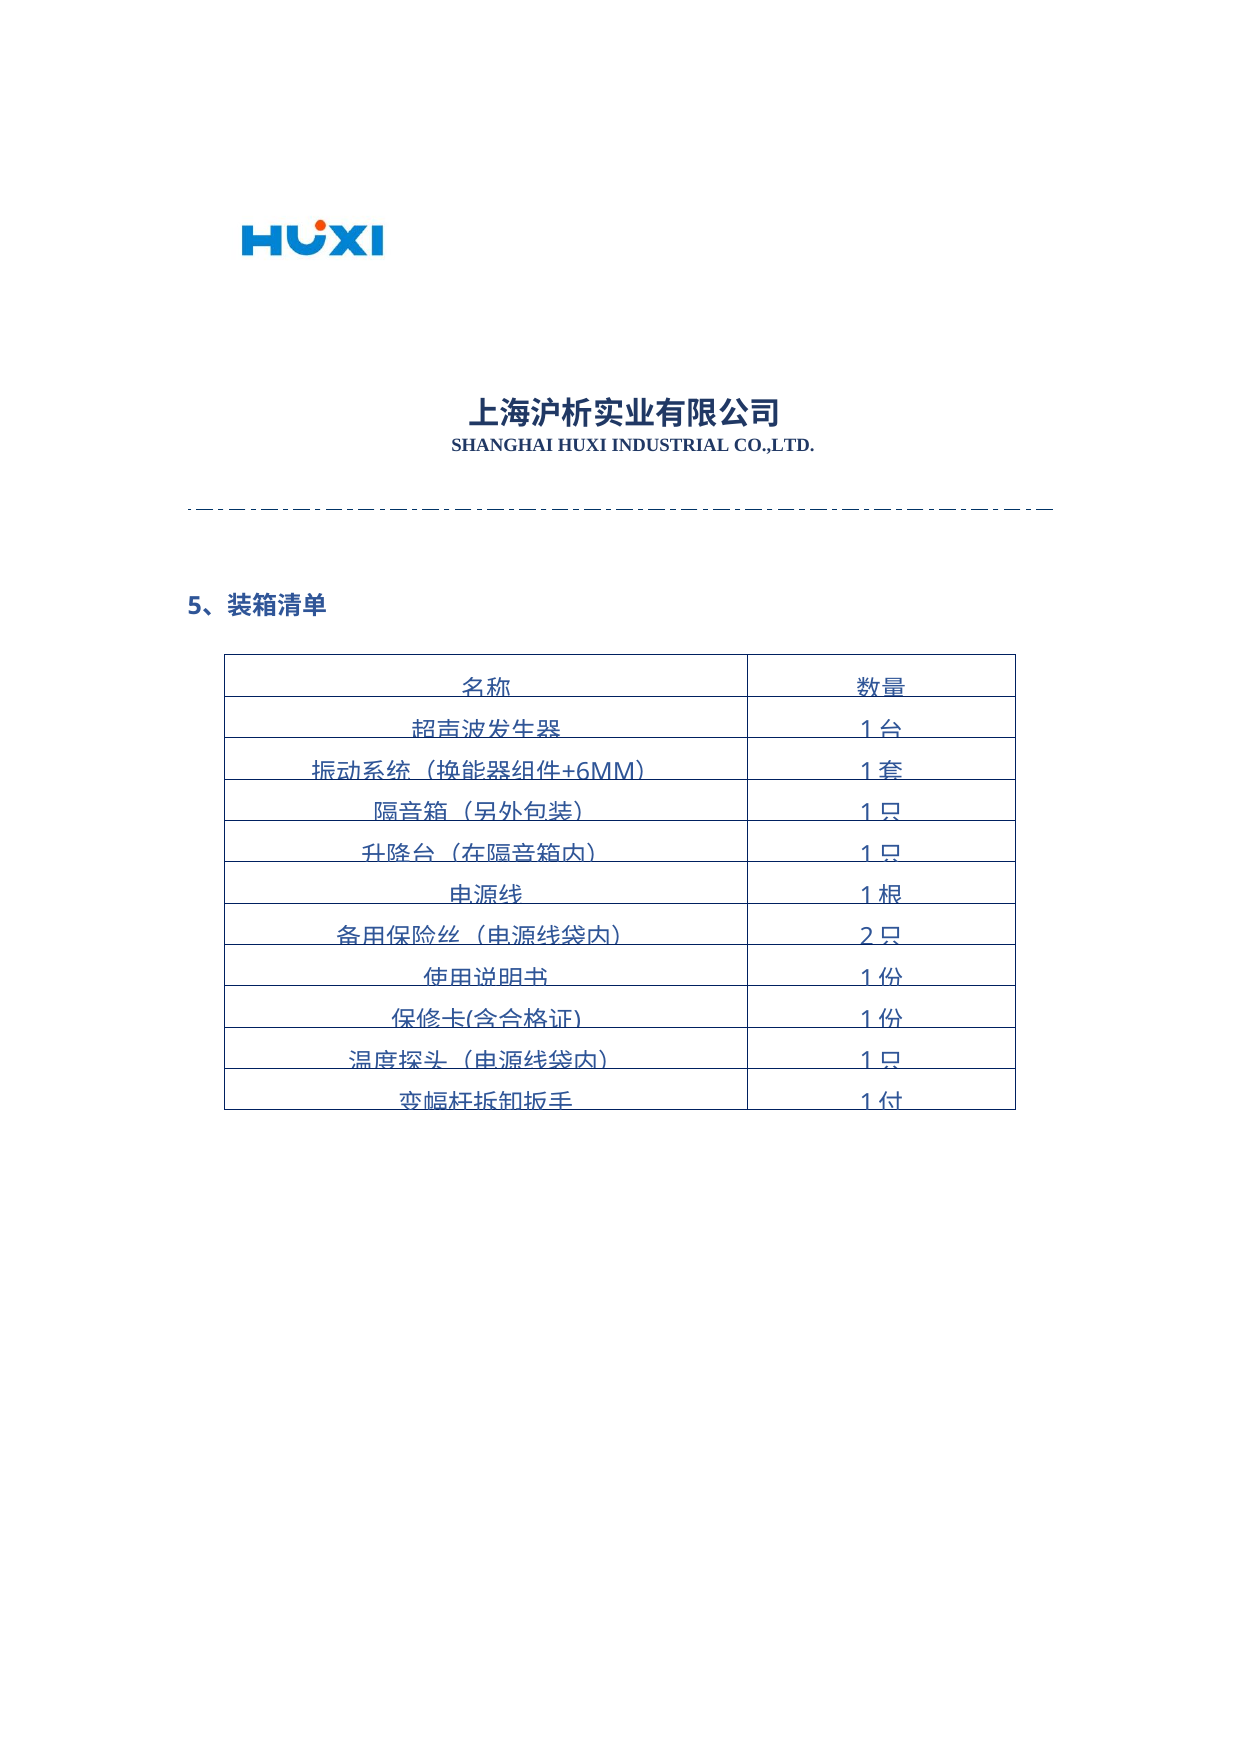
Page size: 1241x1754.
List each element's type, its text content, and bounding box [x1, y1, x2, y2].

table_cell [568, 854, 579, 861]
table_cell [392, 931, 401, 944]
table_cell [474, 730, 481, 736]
table_cell 升降台（在隔音箱内） [225, 821, 368, 861]
table_cell 保修卡(含合格证) [578, 986, 747, 1027]
table_cell 隔音箱（另外包装） [579, 780, 747, 820]
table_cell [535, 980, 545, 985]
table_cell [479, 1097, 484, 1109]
table_header 数量 [748, 655, 862, 696]
table_cell 升降台（在隔音箱内） [593, 821, 747, 861]
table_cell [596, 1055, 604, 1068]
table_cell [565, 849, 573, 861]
picture [187, 117, 430, 360]
table_cell 1付 [899, 1069, 1015, 1109]
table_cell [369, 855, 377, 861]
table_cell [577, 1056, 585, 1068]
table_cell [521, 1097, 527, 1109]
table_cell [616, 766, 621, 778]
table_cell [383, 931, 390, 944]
table_cell 1份 [748, 986, 866, 1027]
table_cell 变幅杆拆卸扳手 [562, 1069, 747, 1109]
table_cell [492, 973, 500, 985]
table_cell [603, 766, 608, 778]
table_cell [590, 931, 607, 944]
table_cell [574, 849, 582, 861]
table_cell 1份 [884, 945, 1015, 985]
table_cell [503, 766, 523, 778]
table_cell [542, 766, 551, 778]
table_cell 1只 [868, 1028, 1015, 1068]
table_cell 振动系统（换能器组件+6MM） [225, 738, 315, 778]
table_cell 保修卡(含合格证) [225, 986, 395, 1027]
table_cell 1只 [868, 780, 1015, 820]
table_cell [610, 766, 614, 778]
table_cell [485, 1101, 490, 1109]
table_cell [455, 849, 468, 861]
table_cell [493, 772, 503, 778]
table_header 名称 [225, 655, 477, 696]
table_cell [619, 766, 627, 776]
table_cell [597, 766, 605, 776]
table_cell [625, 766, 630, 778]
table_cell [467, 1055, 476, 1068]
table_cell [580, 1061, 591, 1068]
table_cell 温度探头（电源线袋内） [605, 1028, 747, 1068]
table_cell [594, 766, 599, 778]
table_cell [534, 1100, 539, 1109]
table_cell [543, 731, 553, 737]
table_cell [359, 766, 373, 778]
table_cell 2只 [748, 904, 869, 944]
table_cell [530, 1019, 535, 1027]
table_cell 1套 [886, 738, 1015, 778]
table_cell 备用保险丝（电源线袋内） [617, 904, 747, 944]
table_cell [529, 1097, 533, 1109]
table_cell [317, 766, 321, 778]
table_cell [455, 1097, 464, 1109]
table_cell 1只 [748, 821, 866, 861]
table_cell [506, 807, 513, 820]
table_cell 使用说明书 [225, 945, 427, 985]
table_cell 变幅杆拆卸扳手 [225, 1069, 425, 1109]
table_cell 超声波发生器 [225, 697, 417, 737]
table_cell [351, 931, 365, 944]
table_cell 1根 [748, 862, 866, 902]
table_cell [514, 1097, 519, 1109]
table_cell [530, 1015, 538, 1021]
table_cell 1只 [748, 1028, 866, 1068]
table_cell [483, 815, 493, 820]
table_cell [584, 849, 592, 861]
table_cell 电源线 [515, 862, 747, 902]
table_cell 1份 [748, 945, 866, 985]
table_header 数量 [876, 655, 1015, 696]
table_cell 1只 [868, 821, 1015, 861]
table_cell 温度探头（电源线袋内） [225, 1028, 376, 1068]
table_cell 使用说明书 [543, 945, 747, 985]
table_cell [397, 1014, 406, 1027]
table_cell 1只 [748, 780, 866, 820]
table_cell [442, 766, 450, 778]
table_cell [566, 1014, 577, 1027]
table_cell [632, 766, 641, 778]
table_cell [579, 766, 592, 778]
table_cell 2只 [863, 904, 1015, 944]
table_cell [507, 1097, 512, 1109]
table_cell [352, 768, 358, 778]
table_cell 1台 [868, 697, 1015, 737]
table_cell 振动系统（换能器组件+6MM） [642, 738, 747, 778]
table_cell 电源线 [225, 862, 451, 902]
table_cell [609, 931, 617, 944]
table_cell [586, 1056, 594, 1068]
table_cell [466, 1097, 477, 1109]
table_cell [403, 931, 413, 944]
table_cell 1份 [868, 1014, 882, 1027]
table_cell 超声波发生器 [553, 697, 747, 737]
table_header 名称 [504, 655, 747, 696]
table_cell 1付 [748, 1069, 866, 1109]
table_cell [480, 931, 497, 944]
table_cell 1台 [748, 697, 866, 737]
list 5、装箱清单 [187, 571, 1053, 636]
table_cell 隔音箱（另外包装） [225, 780, 375, 820]
table_cell 备用保险丝（电源线袋内） [225, 904, 346, 944]
table_cell 1根 [895, 862, 1015, 902]
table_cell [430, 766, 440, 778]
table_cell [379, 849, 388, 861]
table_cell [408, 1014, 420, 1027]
table_cell 1套 [748, 738, 866, 778]
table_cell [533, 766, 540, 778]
table_cell 1份 [884, 986, 1015, 1027]
